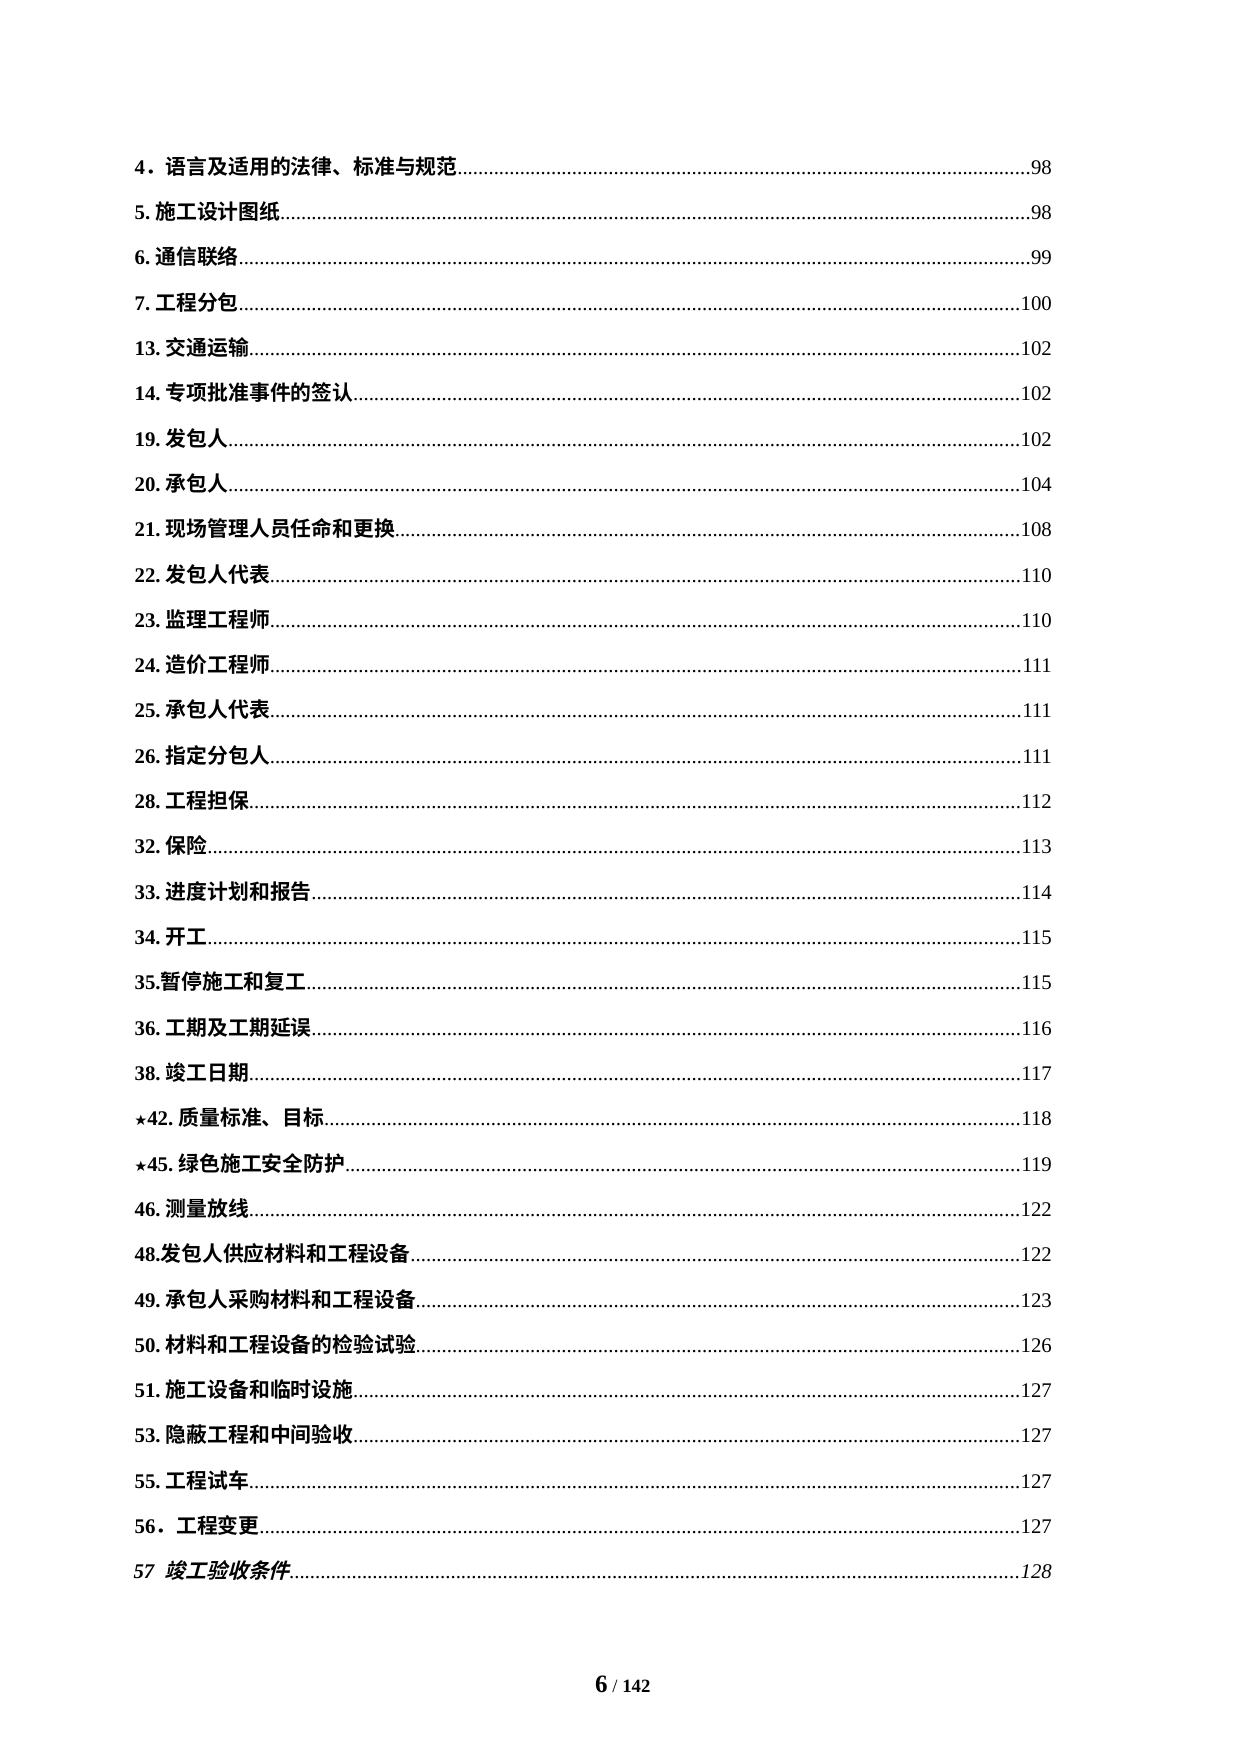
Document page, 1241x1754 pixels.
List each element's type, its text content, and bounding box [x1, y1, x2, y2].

text 33. 进度计划和报告 114 [134, 875, 1128, 905]
text 51. 施工设备和临时设施 127 [134, 1373, 1128, 1404]
text 35.暂停施工和复工 115 [134, 966, 1128, 996]
text 13. 交通运输 102 [134, 331, 1128, 361]
text 6. 通信联络 99 [134, 241, 1128, 271]
text 57 竣工验收条件 128 [112, 1555, 1128, 1585]
text 22. 发包人代表 110 [134, 558, 1128, 588]
text 50. 材料和工程设备的检验试验 126 [134, 1328, 1128, 1358]
text 14. 专项批准事件的签认 102 [134, 377, 1128, 407]
text 34. 开工 115 [134, 920, 1128, 951]
text 26. 指定分包人 111 [134, 739, 1128, 769]
text 23. 监理工程师 110 [134, 603, 1128, 633]
text 25. 承包人代表 111 [134, 694, 1128, 724]
text 46. 测量放线 122 [134, 1192, 1128, 1222]
text ★45. 绿色施工安全防护 119 [134, 1147, 1128, 1177]
text 4．语言及适用的法律、标准与规范 98 [134, 150, 1128, 180]
text 7. 工程分包 100 [134, 286, 1128, 316]
text 38. 竣工日期 117 [134, 1056, 1128, 1086]
text 32. 保险 113 [134, 830, 1128, 860]
text 24. 造价工程师 111 [134, 648, 1128, 679]
text 53. 隐蔽工程和中间验收 127 [134, 1419, 1128, 1449]
text 49. 承包人采购材料和工程设备 123 [134, 1283, 1128, 1313]
text 21. 现场管理人员任命和更换 108 [134, 512, 1128, 543]
text 5. 施工设计图纸 98 [134, 195, 1128, 226]
text 48.发包人供应材料和工程设备 122 [134, 1237, 1128, 1268]
text 19. 发包人 102 [134, 422, 1128, 452]
text 55. 工程试车 127 [134, 1464, 1128, 1494]
text 56．工程变更 127 [134, 1509, 1128, 1539]
text 28. 工程担保 112 [134, 784, 1128, 814]
text 36. 工期及工期延误 116 [134, 1011, 1128, 1041]
text ★42. 质量标准、目标 118 [134, 1102, 1128, 1132]
text 20. 承包人 104 [134, 467, 1128, 497]
